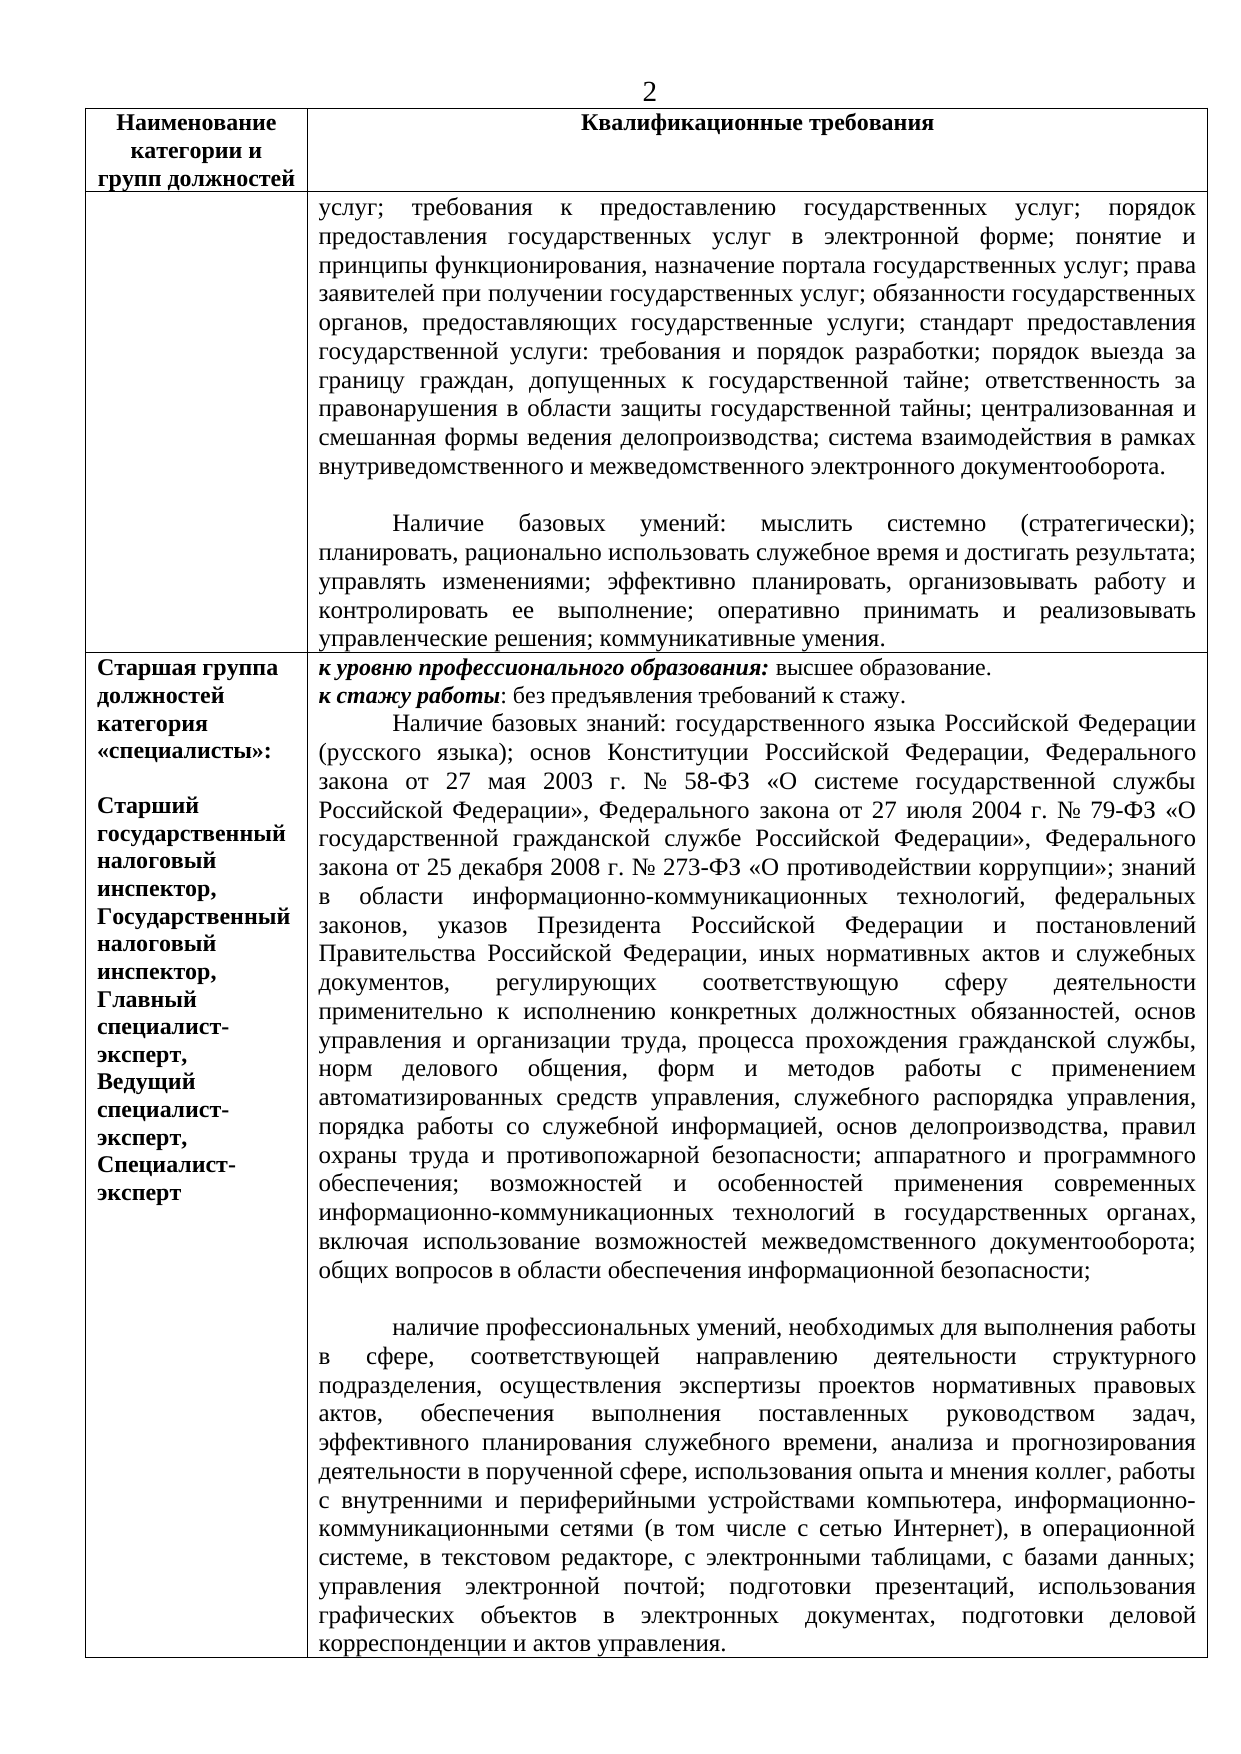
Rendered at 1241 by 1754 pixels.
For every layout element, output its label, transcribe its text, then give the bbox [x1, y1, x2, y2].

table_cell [86, 192, 307, 652]
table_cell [308, 653, 1207, 1657]
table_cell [86, 653, 307, 1657]
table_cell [308, 192, 1207, 652]
table_header Квалификационные требования [308, 109, 1207, 191]
table_header Наименование категории и групп должностей [86, 109, 307, 191]
